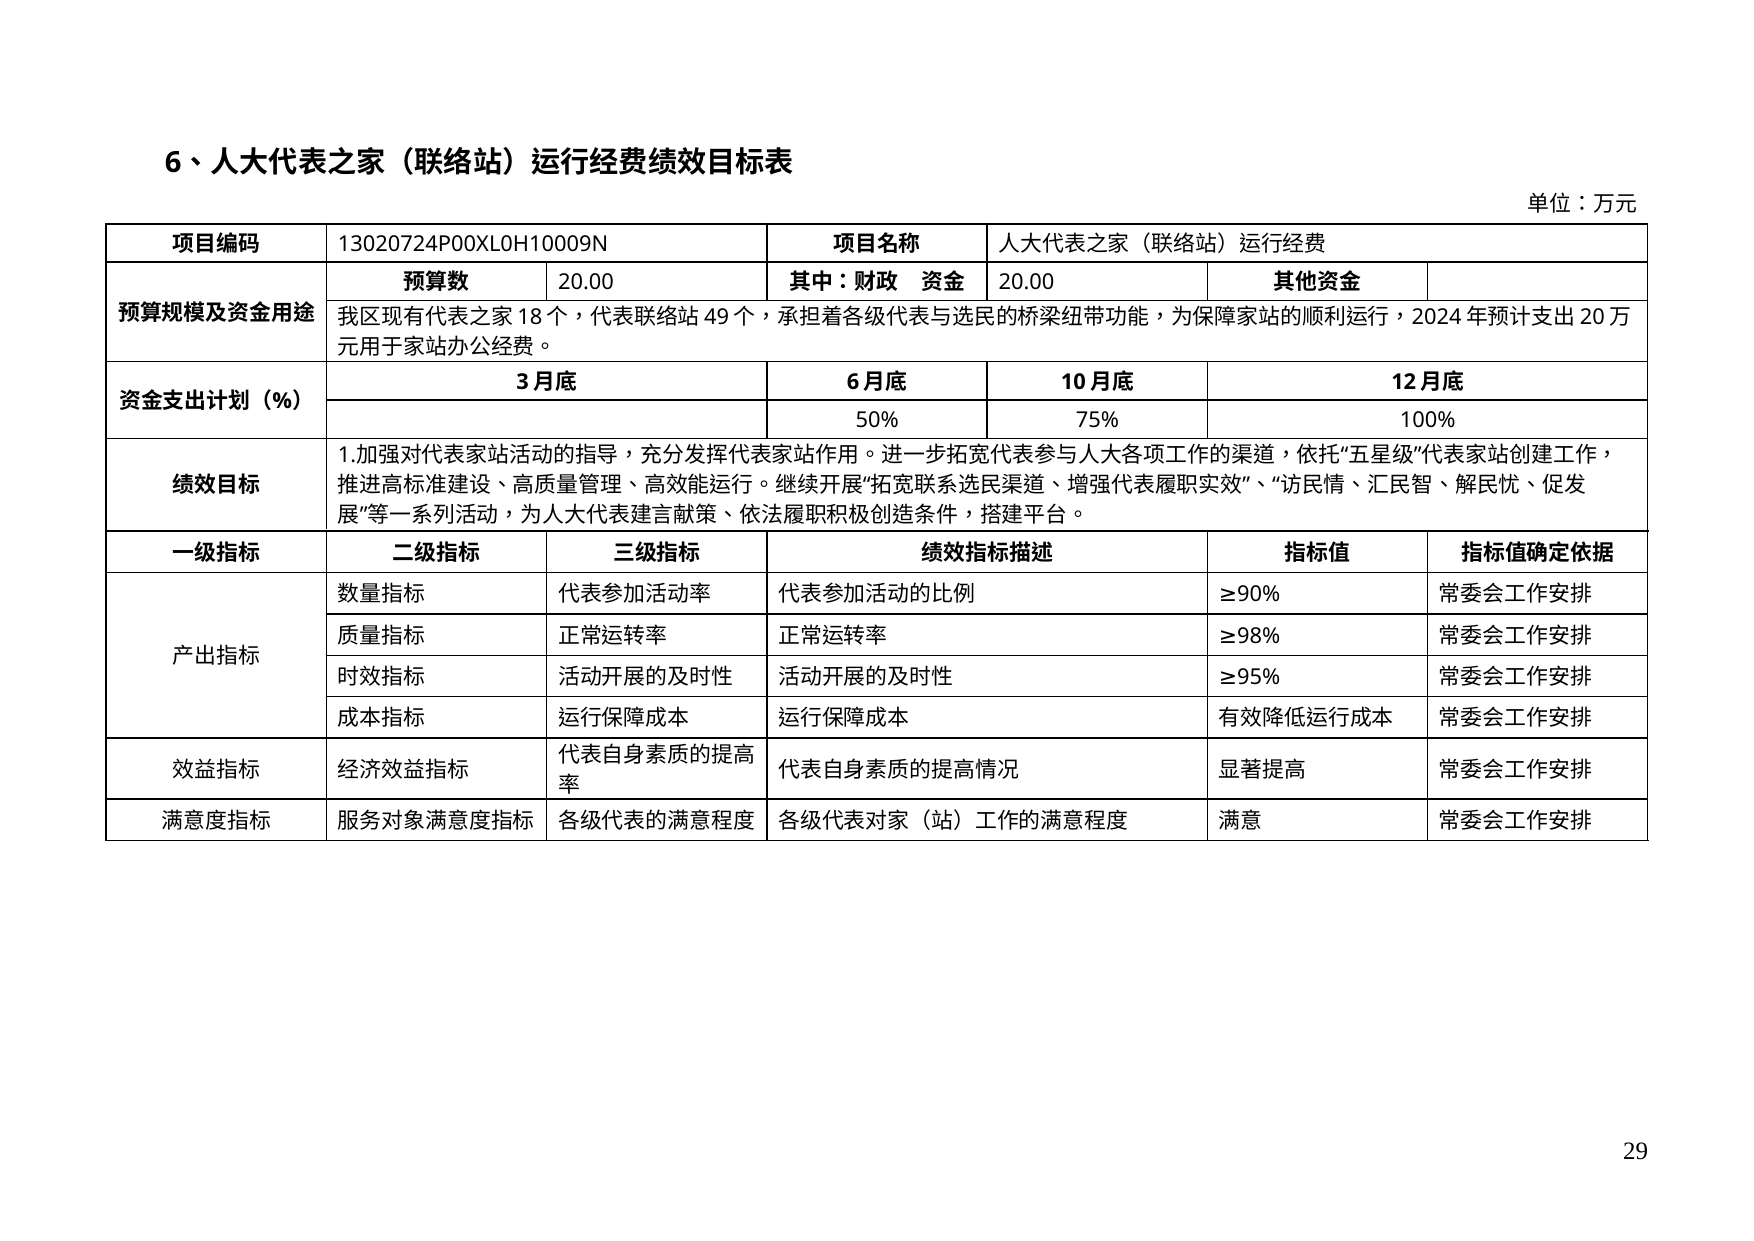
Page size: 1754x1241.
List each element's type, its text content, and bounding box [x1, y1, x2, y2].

table_cell 显著提高 [1208, 739, 1427, 798]
table_cell 常委会工作安排 [1428, 656, 1647, 696]
table_header 一级指标 [107, 532, 326, 572]
table_cell 各级代表的满意程度 [547, 800, 766, 840]
table_cell 20.00 [547, 263, 766, 300]
table_cell 成本指标 [327, 697, 546, 737]
table_cell 正常运转率 [547, 615, 766, 654]
table_cell 代表参加活动率 [547, 573, 766, 613]
table_cell ≥90% [1208, 573, 1427, 613]
table_header 指标值确定依据 [1428, 532, 1647, 572]
table_cell 正常运转率 [768, 615, 1207, 654]
table_cell 75% [988, 401, 1207, 438]
table_cell 3月底 [327, 362, 766, 399]
table_cell 时效指标 [327, 656, 546, 696]
table_cell 我区现有代表之家18个，代表联络站49个，承担着各级代表与选民的桥梁纽带功能，为保障家站的顺利运行，2024年预计支出20万元用于家站办公经费。 [327, 301, 1647, 361]
table_cell 常委会工作安排 [1428, 615, 1647, 654]
table_cell 质量指标 [327, 615, 546, 654]
table_cell 项目编码 [107, 225, 326, 261]
table_cell 满意 [1208, 800, 1427, 840]
table_cell 产出指标 [107, 573, 326, 737]
table_cell [327, 401, 766, 438]
table_cell 常委会工作安排 [1428, 739, 1647, 798]
table_cell 其他资金 [1208, 263, 1427, 300]
table_cell 20.00 [988, 263, 1207, 300]
table_cell ≥95% [1208, 656, 1427, 696]
table_cell 人大代表之家（联络站）运行经费 [988, 225, 1647, 261]
table_cell 代表自身素质的提高情况 [768, 739, 1207, 798]
table_cell 常委会工作安排 [1428, 573, 1647, 613]
table_cell ≥98% [1208, 615, 1427, 654]
table_cell 运行保障成本 [547, 697, 766, 737]
table_cell 效益指标 [107, 739, 326, 798]
table_cell 代表参加活动的比例 [768, 573, 1207, 613]
table_cell 代表自身素质的提高率 [547, 739, 766, 798]
table_cell 1.加强对代表家站活动的指导，充分发挥代表家站作用。进一步拓宽代表参与人大各项工作的渠道，依托“五星级”代表家站创建工作，推进高标准建设、高质量管理、高效能运行。继续开展“拓宽联系选民渠道、增强代表履职实效”、“访民情、汇民智、解民忧、促发展”等一系列活动，为人大代表建言献策、依法履职积极创造条件，搭建平台。 [327, 439, 1647, 529]
table_cell 其中：财政 资金 [768, 263, 986, 300]
table_cell 50% [768, 401, 986, 438]
table_cell 预算规模及资金用途 [107, 263, 326, 361]
table_cell 满意度指标 [107, 800, 326, 840]
table_cell 活动开展的及时性 [547, 656, 766, 696]
table_cell 服务对象满意度指标 [327, 800, 546, 840]
table_header 二级指标 [327, 532, 546, 572]
table_cell 12月底 [1208, 362, 1647, 399]
table_cell 活动开展的及时性 [768, 656, 1207, 696]
table_cell 运行保障成本 [768, 697, 1207, 737]
table_cell 资金支出计划（%） [107, 362, 326, 438]
text 6、人大代表之家（联络站）运行经费绩效目标表 [106, 142, 1648, 181]
table_cell [1428, 263, 1647, 300]
table_header 单位：万元 [107, 183, 1647, 223]
table_cell 6月底 [768, 362, 986, 399]
table_cell 绩效目标 [107, 439, 326, 529]
table_cell 10月底 [988, 362, 1207, 399]
table_cell 经济效益指标 [327, 739, 546, 798]
table_cell 项目名称 [768, 225, 986, 261]
table_header 绩效指标描述 [768, 532, 1207, 572]
table_cell 预算数 [327, 263, 546, 300]
table_header 三级指标 [547, 532, 766, 572]
table_header 指标值 [1208, 532, 1427, 572]
table_cell 有效降低运行成本 [1208, 697, 1427, 737]
table_cell 100% [1208, 401, 1647, 438]
table_cell 各级代表对家（站）工作的满意程度 [768, 800, 1207, 840]
table_cell 常委会工作安排 [1428, 800, 1647, 840]
table_cell 13020724P00XL0H10009N [327, 225, 766, 261]
table_cell 数量指标 [327, 573, 546, 613]
table_cell 常委会工作安排 [1428, 697, 1647, 737]
